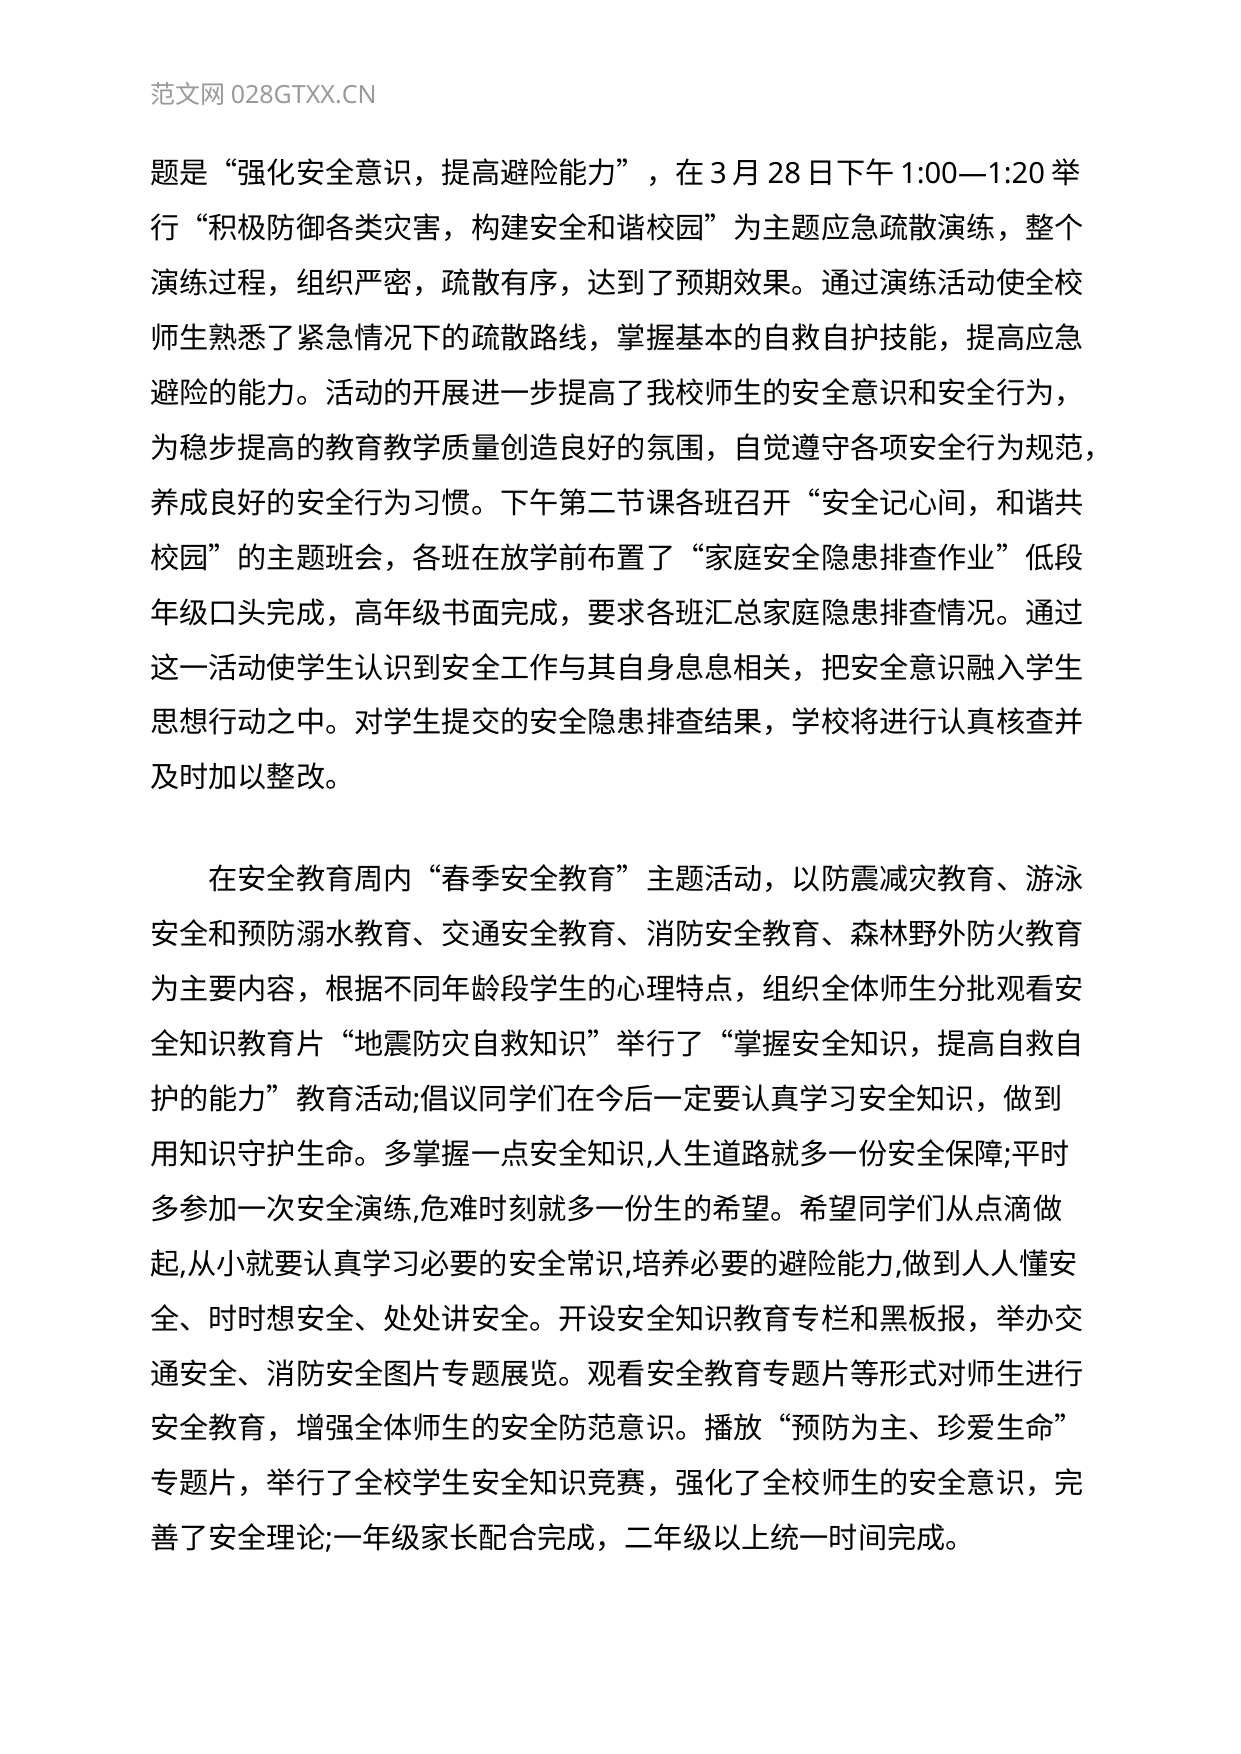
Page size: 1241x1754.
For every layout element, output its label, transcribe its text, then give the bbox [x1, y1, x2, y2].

text 在安全教育周内“春季安全教育”主题活动，以防震减灾教育、游泳安全和预防溺水教育、交通安全教育、消防安全教育、森林野外防火教育为主要内容，根据不同年龄段学生的心理特点，组织全体师生分批观看安全知识教育片“地震防灾自救知识”举行了“掌握安全知识，提高自救自护的能力”教育活动;倡议同学们在今后一定要认真学习安全知识，做到用知识守护生命。多掌握一点安全知识,人生道路就多一份安全保障;平时多参加一次安全演练,危难时刻就多一份生的希望。希望同学们从点滴做起,从小就要认真学习必要的安全常识,培养必要的避险能力,做到人人懂安全、时时想安全、处处讲安全。开设安全知识教育专栏和黑板报，举办交通安全、消防安全图片专题展览。观看安全教育专题片等形式对师生进行安全教育，增强全体师生的安全防范意识。播放“预防为主、珍爱生命”专题片，举行了全校学生安全知识竞赛，强化了全校师生的安全意识，完善了安全理论;一年级家长配合完成，二年级以上统一时间完成。 [150, 856, 1090, 1557]
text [150, 150, 1090, 796]
